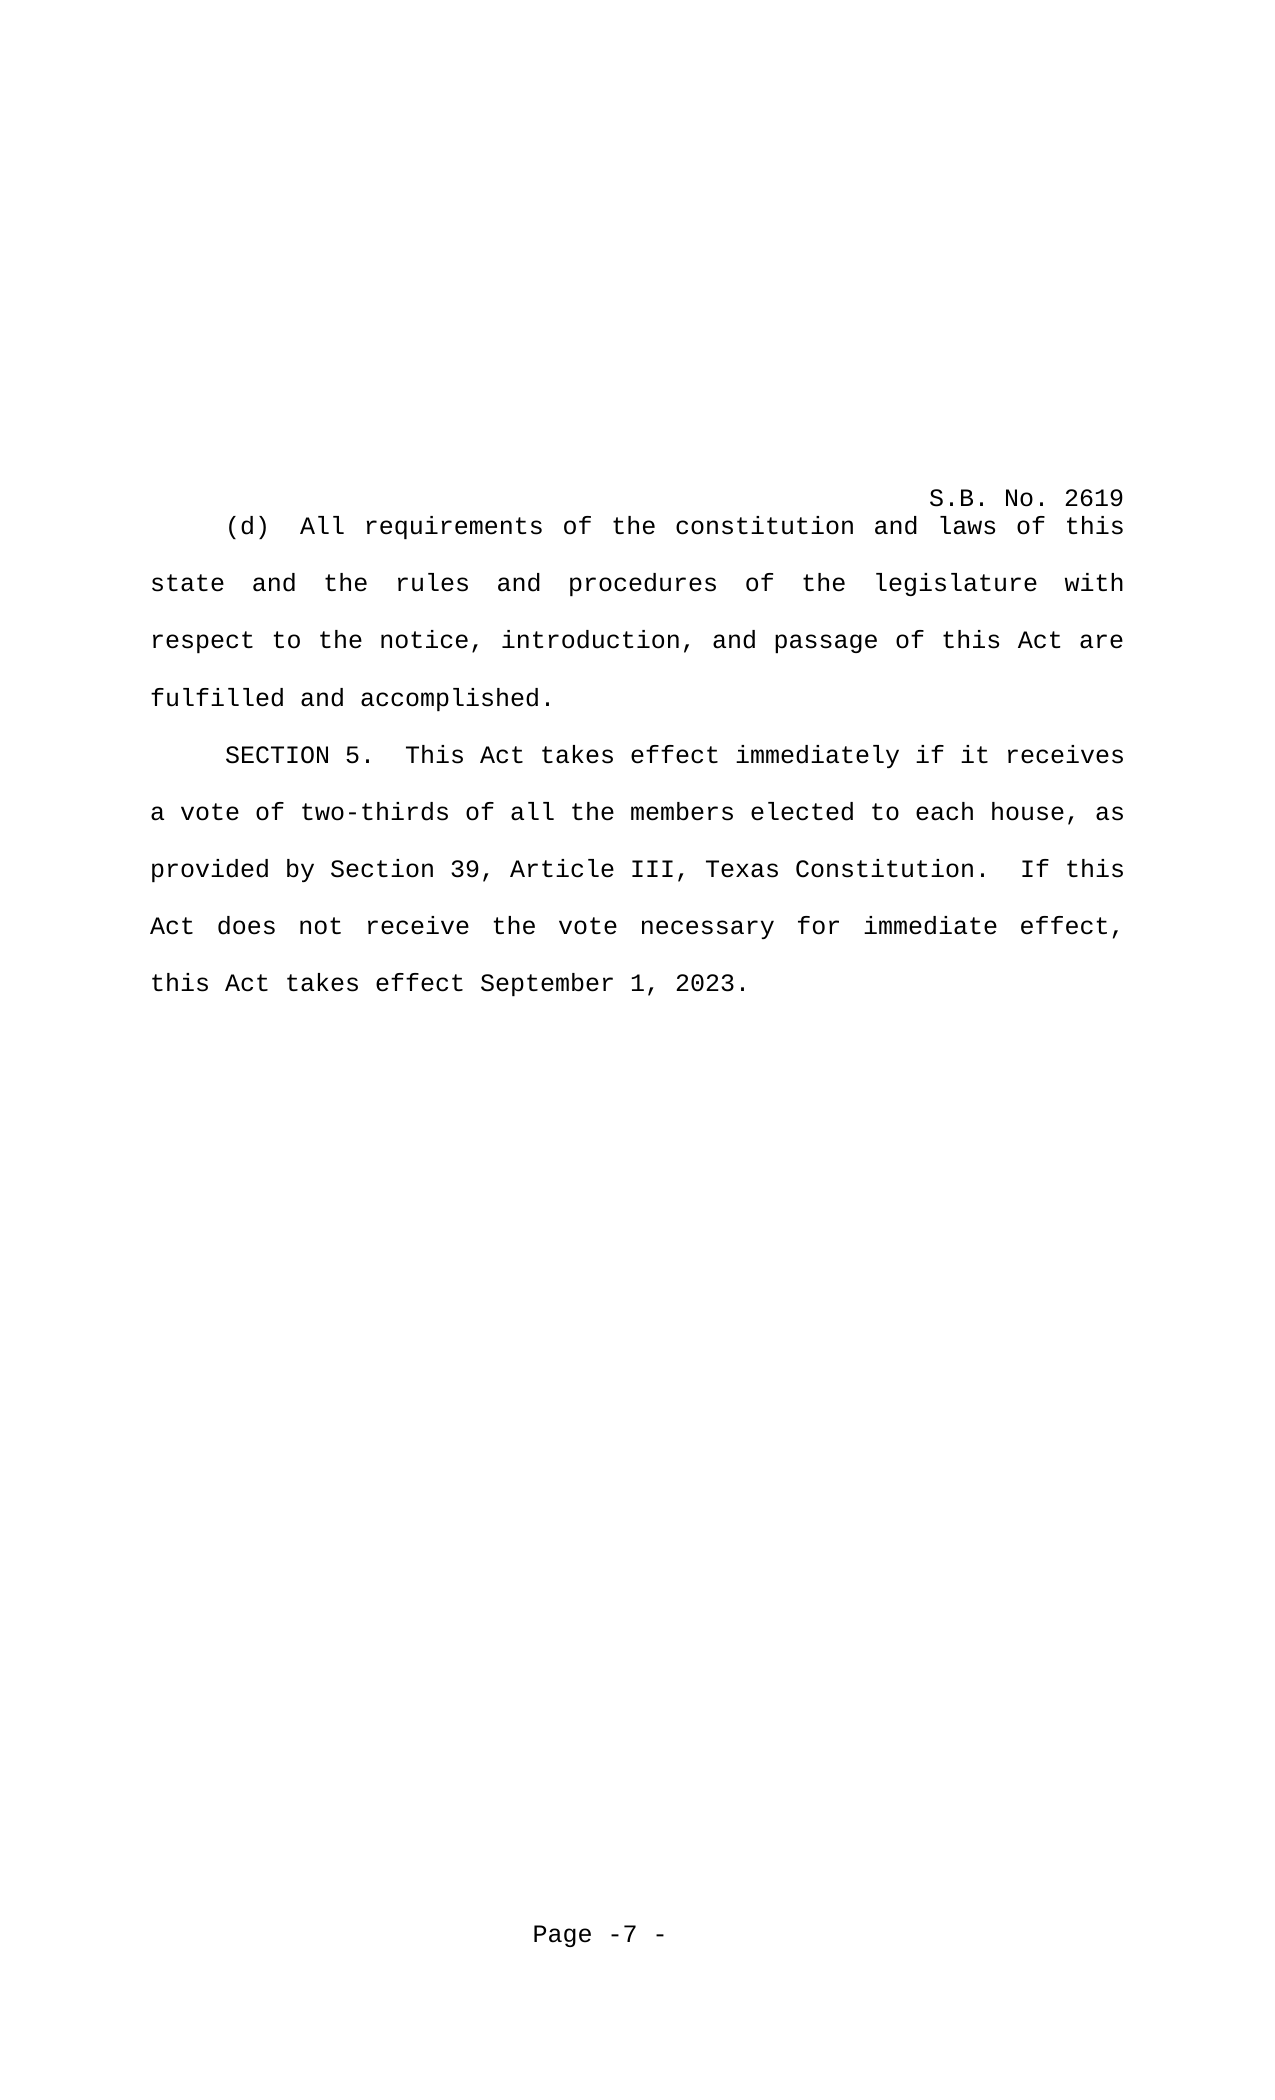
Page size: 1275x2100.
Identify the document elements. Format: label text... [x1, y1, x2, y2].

text SECTION 5. This Act takes effect immediately if it receives a vote of two-thirds of all the members elected to each house, as provided by Section 39, Article III, Texas Constitution. If this Act does not receive the vote necessary for immediate effect, this Act takes effect September 1, 2023. [150, 742, 1125, 999]
text (d) All requirements of the constitution and laws of this state and the rules and procedures of the legislature with respect to the notice, introduction, and passage of this Act are fulfilled and accomplished. [150, 514, 1125, 713]
